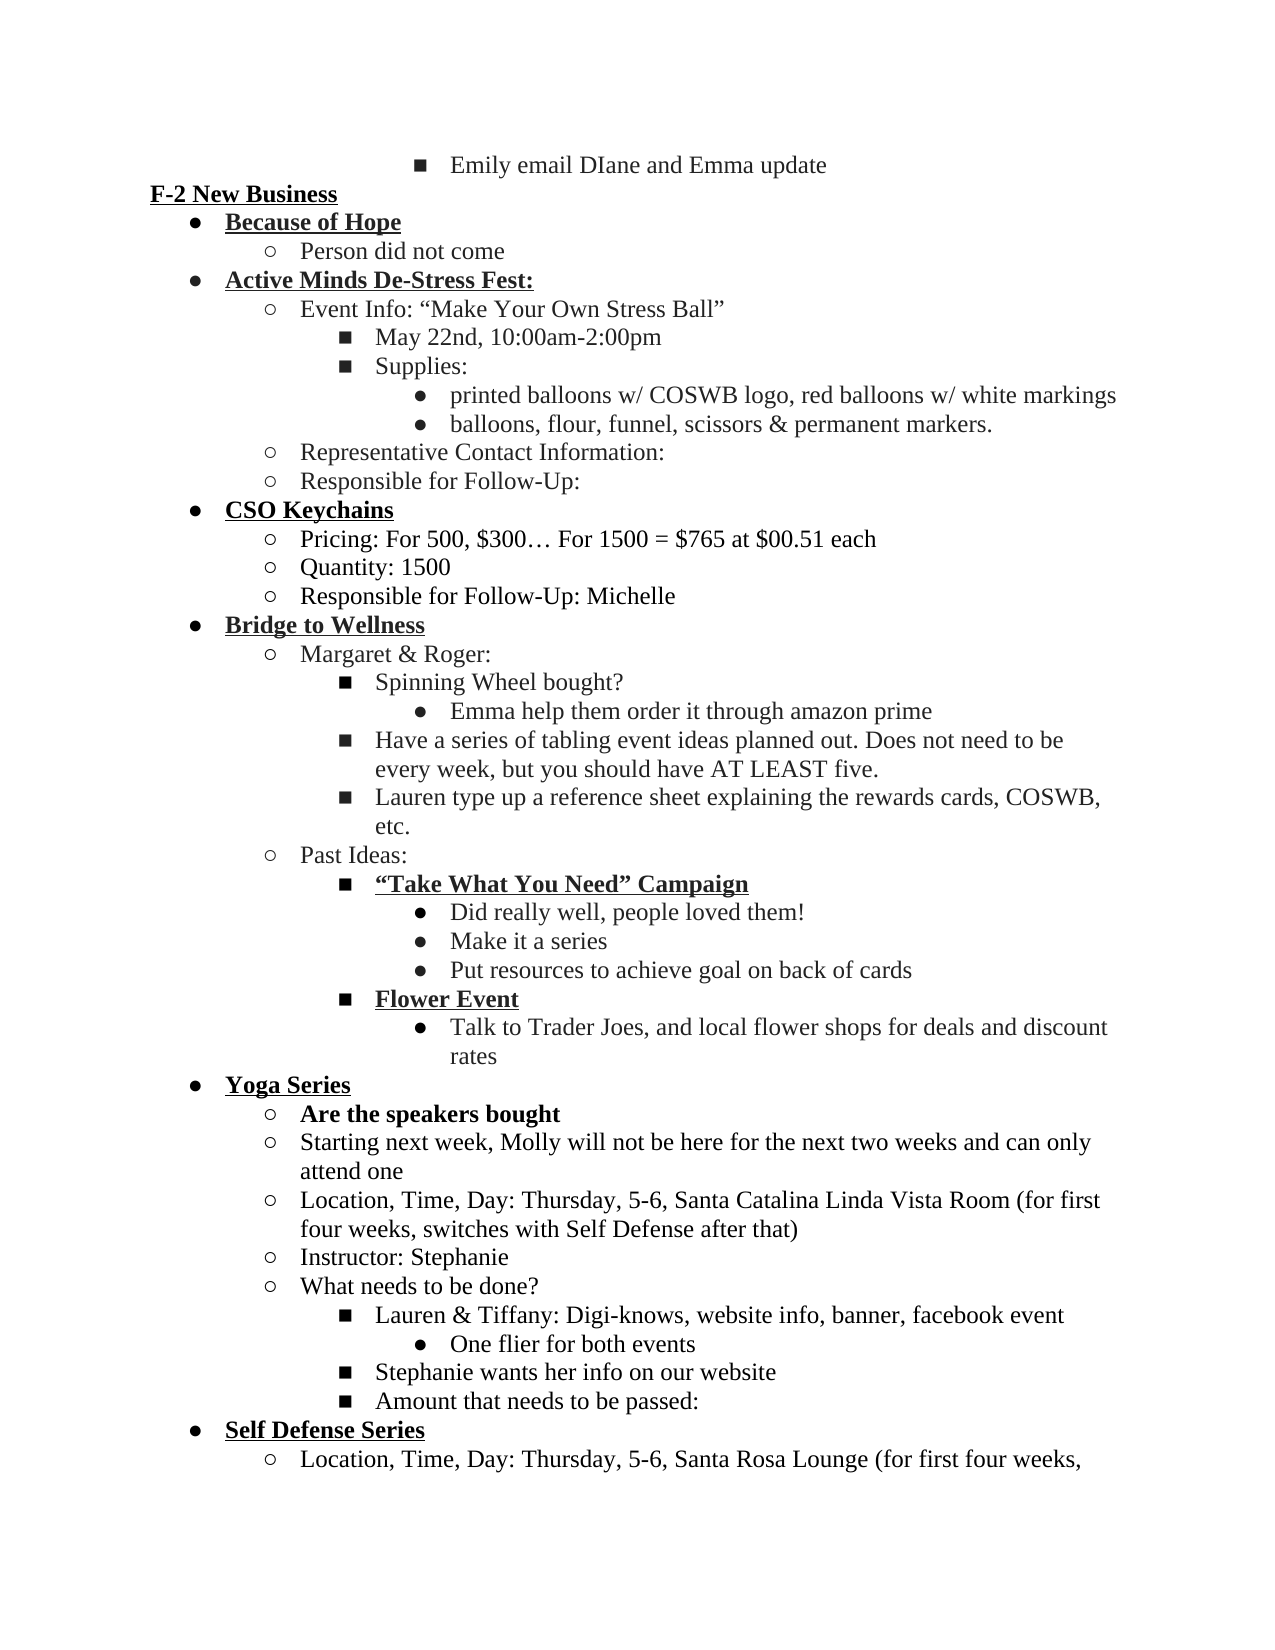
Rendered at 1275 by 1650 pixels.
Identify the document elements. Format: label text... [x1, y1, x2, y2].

list Active Minds De-Stress Fest: [188, 265, 1125, 294]
list Past Ideas: [263, 840, 1125, 869]
list Responsible for Follow-Up: [263, 466, 1125, 495]
list Talk to Trader Joes, and local flower shops for deals and discount rates [413, 1012, 1125, 1070]
list What needs to be done? [263, 1271, 1125, 1300]
list Lauren & Tiffany: Digi-knows, website info, banner, facebook event [338, 1300, 1125, 1329]
list Self Defense Series [188, 1415, 1125, 1444]
list Because of Hope [188, 207, 1125, 236]
list Instructor: Stephanie [263, 1242, 1125, 1271]
list Pricing: For 500, $300… For 1500 = $765 at $00.51 each [263, 524, 1125, 552]
list Stephanie wants her info on our website [338, 1357, 1125, 1386]
list Event Info: “Make Your Own Stress Ball” [263, 294, 1125, 322]
list May 22nd, 10:00am-2:00pm [338, 322, 1125, 351]
list Quantity: 1500 [263, 552, 1125, 581]
list CSO Keychains [188, 495, 1125, 524]
list Lauren type up a reference sheet explaining the rewards cards, COSWB, etc. [338, 782, 1125, 840]
list Bridge to Wellness [188, 610, 1125, 639]
list Location, Time, Day: Thursday, 5-6, Santa Catalina Linda Vista Room (for first four weeks, switches with Self Defense after that) [263, 1185, 1125, 1242]
list balloons, flour, funnel, scissors & permanent markers. [413, 409, 1125, 437]
list Flower Event [338, 984, 1125, 1012]
list Yoga Series [188, 1070, 1125, 1099]
list Are the speakers bought [263, 1099, 1125, 1127]
list Did really well, people loved them! [413, 897, 1125, 926]
list Make it a series [413, 926, 1125, 955]
list Emma help them order it through amazon prime [413, 696, 1125, 725]
list Put resources to achieve goal on back of cards [413, 955, 1125, 984]
list Person did not come [263, 236, 1125, 265]
text F-2 New Business [150, 179, 1125, 207]
list “Take What You Need” Campaign [338, 869, 1125, 897]
list Responsible for Follow-Up: Michelle [263, 581, 1125, 610]
list Have a series of tabling event ideas planned out. Does not need to be every week, but you should have AT LEAST five. [338, 725, 1125, 782]
list Margaret & Roger: [263, 639, 1125, 667]
list printed balloons w/ COSWB logo, red balloons w/ white markings [413, 380, 1125, 409]
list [263, 1444, 1125, 1472]
list Representative Contact Information: [263, 437, 1125, 466]
list Amount that needs to be passed: [338, 1386, 1125, 1415]
list Spinning Wheel bought? [338, 667, 1125, 696]
list Starting next week, Molly will not be here for the next two weeks and can only attend one [263, 1127, 1125, 1185]
list One flier for both events [413, 1329, 1125, 1357]
list Emily email DIane and Emma update [413, 150, 1125, 179]
list Supplies: [338, 351, 1125, 380]
